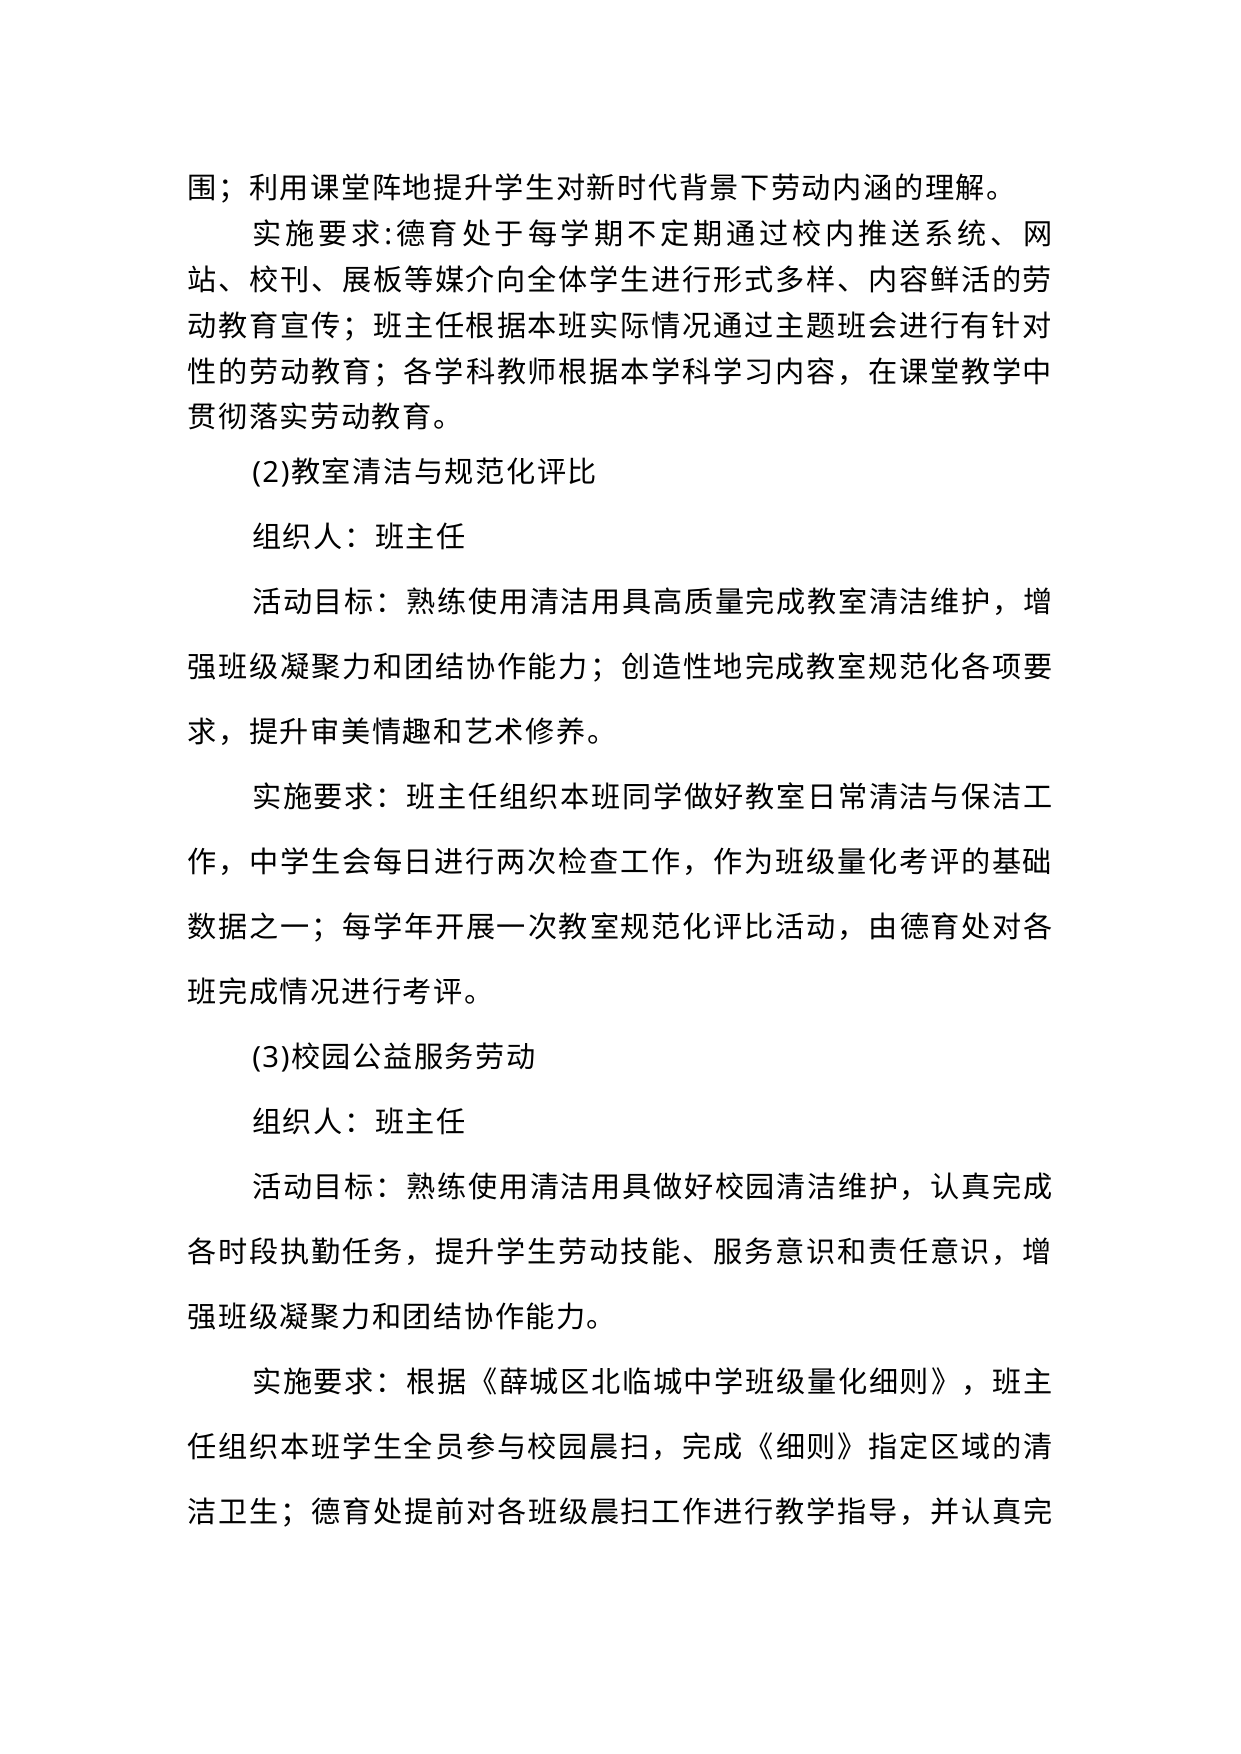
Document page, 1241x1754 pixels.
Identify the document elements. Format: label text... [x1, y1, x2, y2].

text (3)校园公益服务劳动 [187, 1022, 1053, 1087]
text 组织人：班主任 [187, 502, 1053, 567]
text (2)教室清洁与规范化评比 [187, 437, 1053, 502]
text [187, 1347, 1053, 1542]
text 组织人：班主任 [187, 1087, 1053, 1152]
text 活动目标：熟练使用清洁用具高质量完成教室清洁维护，增强班级凝聚力和团结协作能力；创造性地完成教室规范化各项要求，提升审美情趣和艺术修养。 [187, 567, 1053, 762]
text 实施要求：班主任组织本班同学做好教室日常清洁与保洁工作，中学生会每日进行两次检查工作，作为班级量化考评的基础数据之一；每学年开展一次教室规范化评比活动，由德育处对各班完成情况进行考评。 [187, 762, 1053, 1022]
text 实施要求:德育处于每学期不定期通过校内推送系统、网站、校刊、展板等媒介向全体学生进行形式多样、内容鲜活的劳动教育宣传；班主任根据本班实际情况通过主题班会进行有针对性的劳动教育；各学科教师根据本学科学习内容，在课堂教学中贯彻落实劳动教育。 [187, 208, 1053, 437]
text 活动目标：熟练使用清洁用具做好校园清洁维护，认真完成各时段执勤任务，提升学生劳动技能、服务意识和责任意识，增强班级凝聚力和团结协作能力。 [187, 1152, 1053, 1347]
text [187, 162, 1053, 208]
